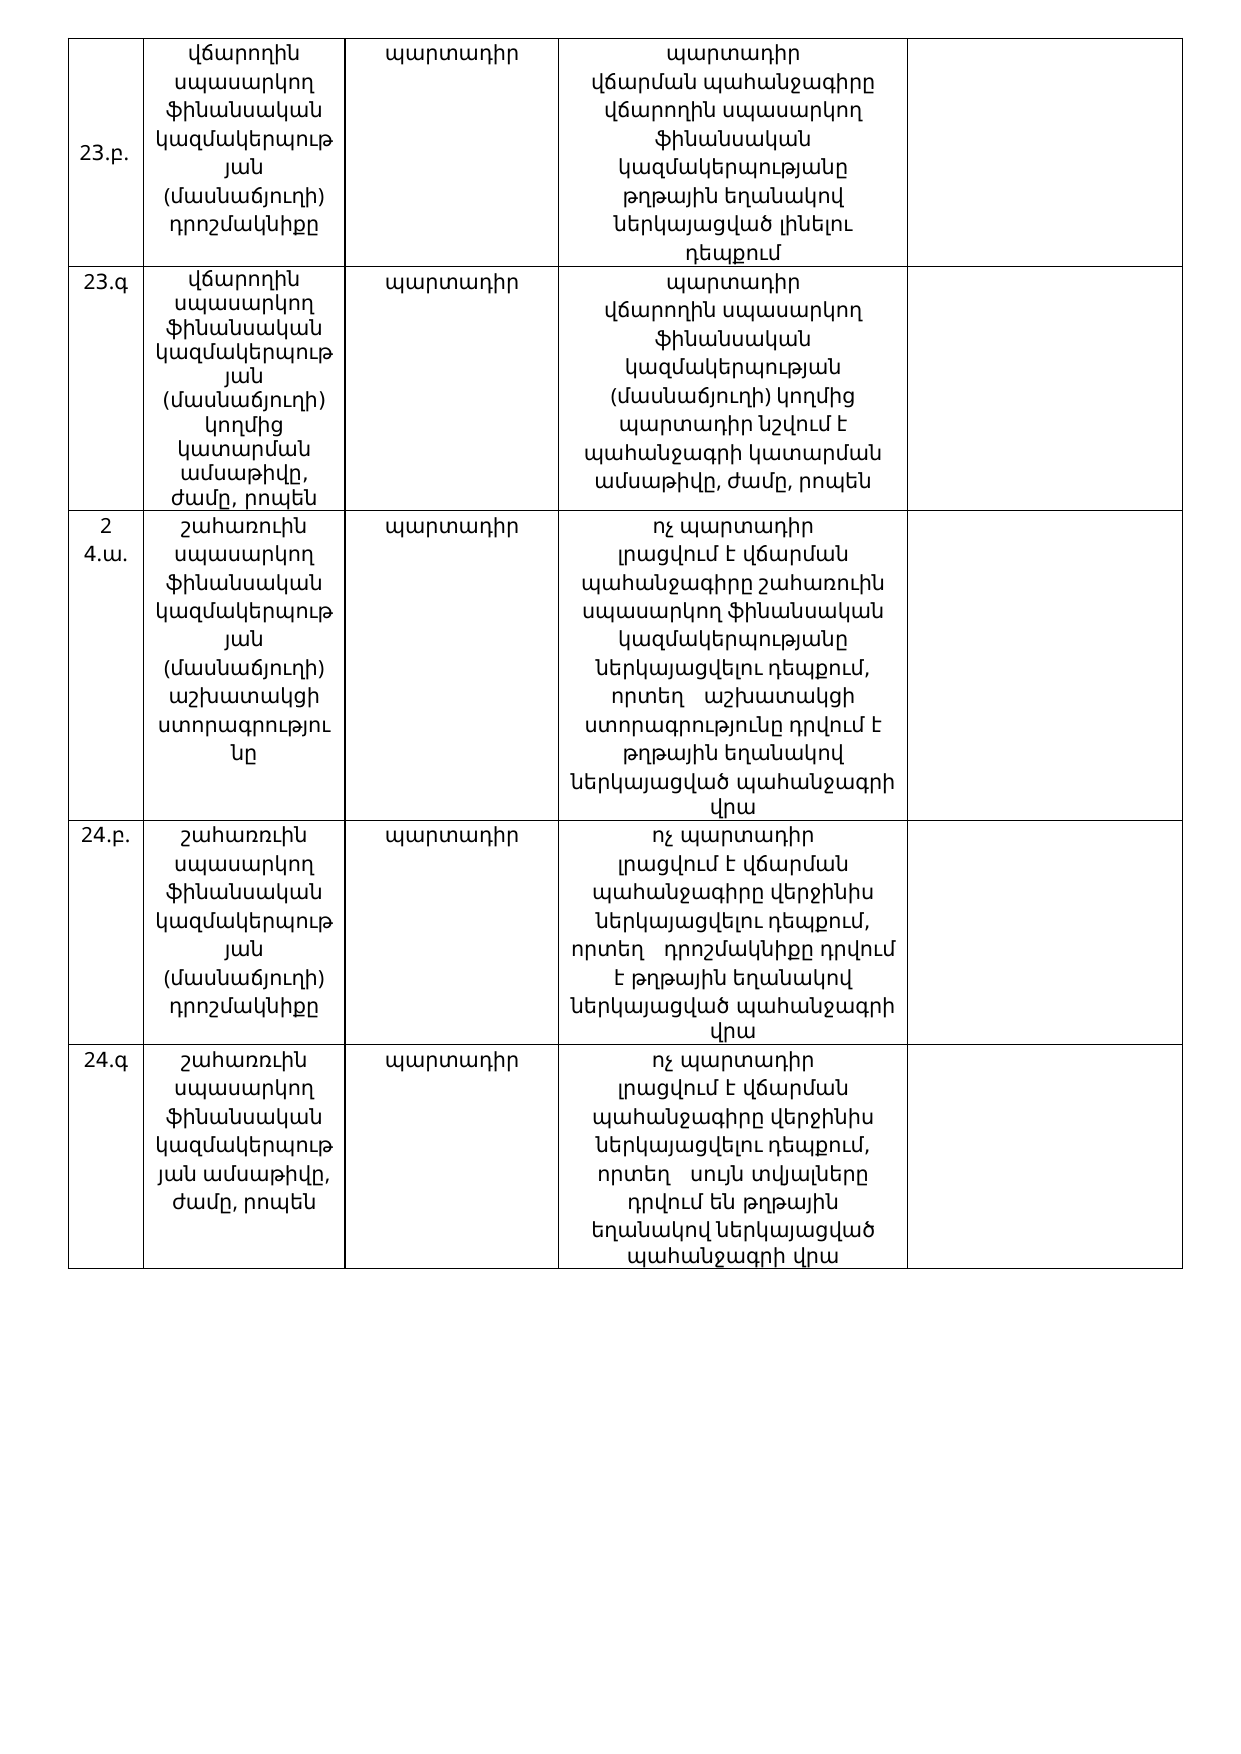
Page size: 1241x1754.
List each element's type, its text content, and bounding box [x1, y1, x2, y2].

table_cell [908, 1045, 1182, 1268]
table_cell պարտադիր [346, 821, 558, 1044]
table_cell ոչ պարտադիր լրացվում է վճարման պահանջագիրը վերջինիս ներկայացվելու դեպքում, որտեղ սույն տվյալները դրվում են թղթային եղանակով ներկայացված պահանջագրի վրա [559, 1045, 907, 1268]
table_cell 23.բ. [69, 39, 143, 266]
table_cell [559, 39, 907, 266]
table_cell 24.ա. [69, 511, 143, 819]
table_cell ոչ պարտադիր լրացվում է վճարման պահանջագիրը վերջինիս ներկայացվելու դեպքում, որտեղ դրոշմակնիքը դրվում է թղթային եղանակով ներկայացված պահանջագրի վրա [559, 821, 907, 1044]
table_cell շահառռւին սպասարկող ֆինանսական կազմակերպության (մասնաճյուղի) դրոշմակնիքը [144, 821, 344, 1044]
table_cell պարտադիր վճարողին սպասարկող ֆինանսական կազմակերպության (մասնաճյուղի) կողմից պարտադիր նշվում է պահանջագրի կատարման ամսաթիվը, ժամը, րոպեն [559, 267, 907, 510]
table_cell շահառուին սպասարկող ֆինանսական կազմակերպության (մասնաճյուղի) աշխատակցի ստորագրությունը [144, 511, 344, 819]
table_cell պարտադիր [346, 39, 558, 266]
table_cell շահառռւին սպասարկող ֆինանսական կազմակերպության ամսաթիվը, ժամը, րոպեն [144, 1045, 344, 1268]
table_cell պարտադիր [346, 1045, 558, 1268]
table_cell պարտադիր [346, 267, 558, 510]
table_cell 24.գ [69, 1045, 143, 1268]
table_cell [908, 511, 1182, 819]
table_cell ոչ պարտադիր լրացվում է վճարման պահանջագիրը շահառուին սպասարկող ֆինանսական կազմակերպությանը ներկայացվելու դեպքում, որտեղ աշխատակցի ստորագրությունը դրվում է թղթային եղանակով ներկայացված պահանջագրի վրա [559, 511, 907, 819]
table_cell [908, 39, 1182, 266]
table_cell վճարողին սպասարկող ֆինանսական կազմակերպության (մասնաճյուղի) կողմից կատարման ամսաթիվը, ժամը, րոպեն [144, 267, 344, 510]
table_cell վճարողին սպասարկող ֆինանսական կազմակերպության (մասնաճյուղի) դրոշմակնիքը [144, 39, 344, 266]
table_cell պարտադիր [346, 511, 558, 819]
table_cell [908, 267, 1182, 510]
table_cell 24.բ. [69, 821, 143, 1044]
table_cell 23.գ [69, 267, 143, 510]
table_cell [908, 821, 1182, 1044]
